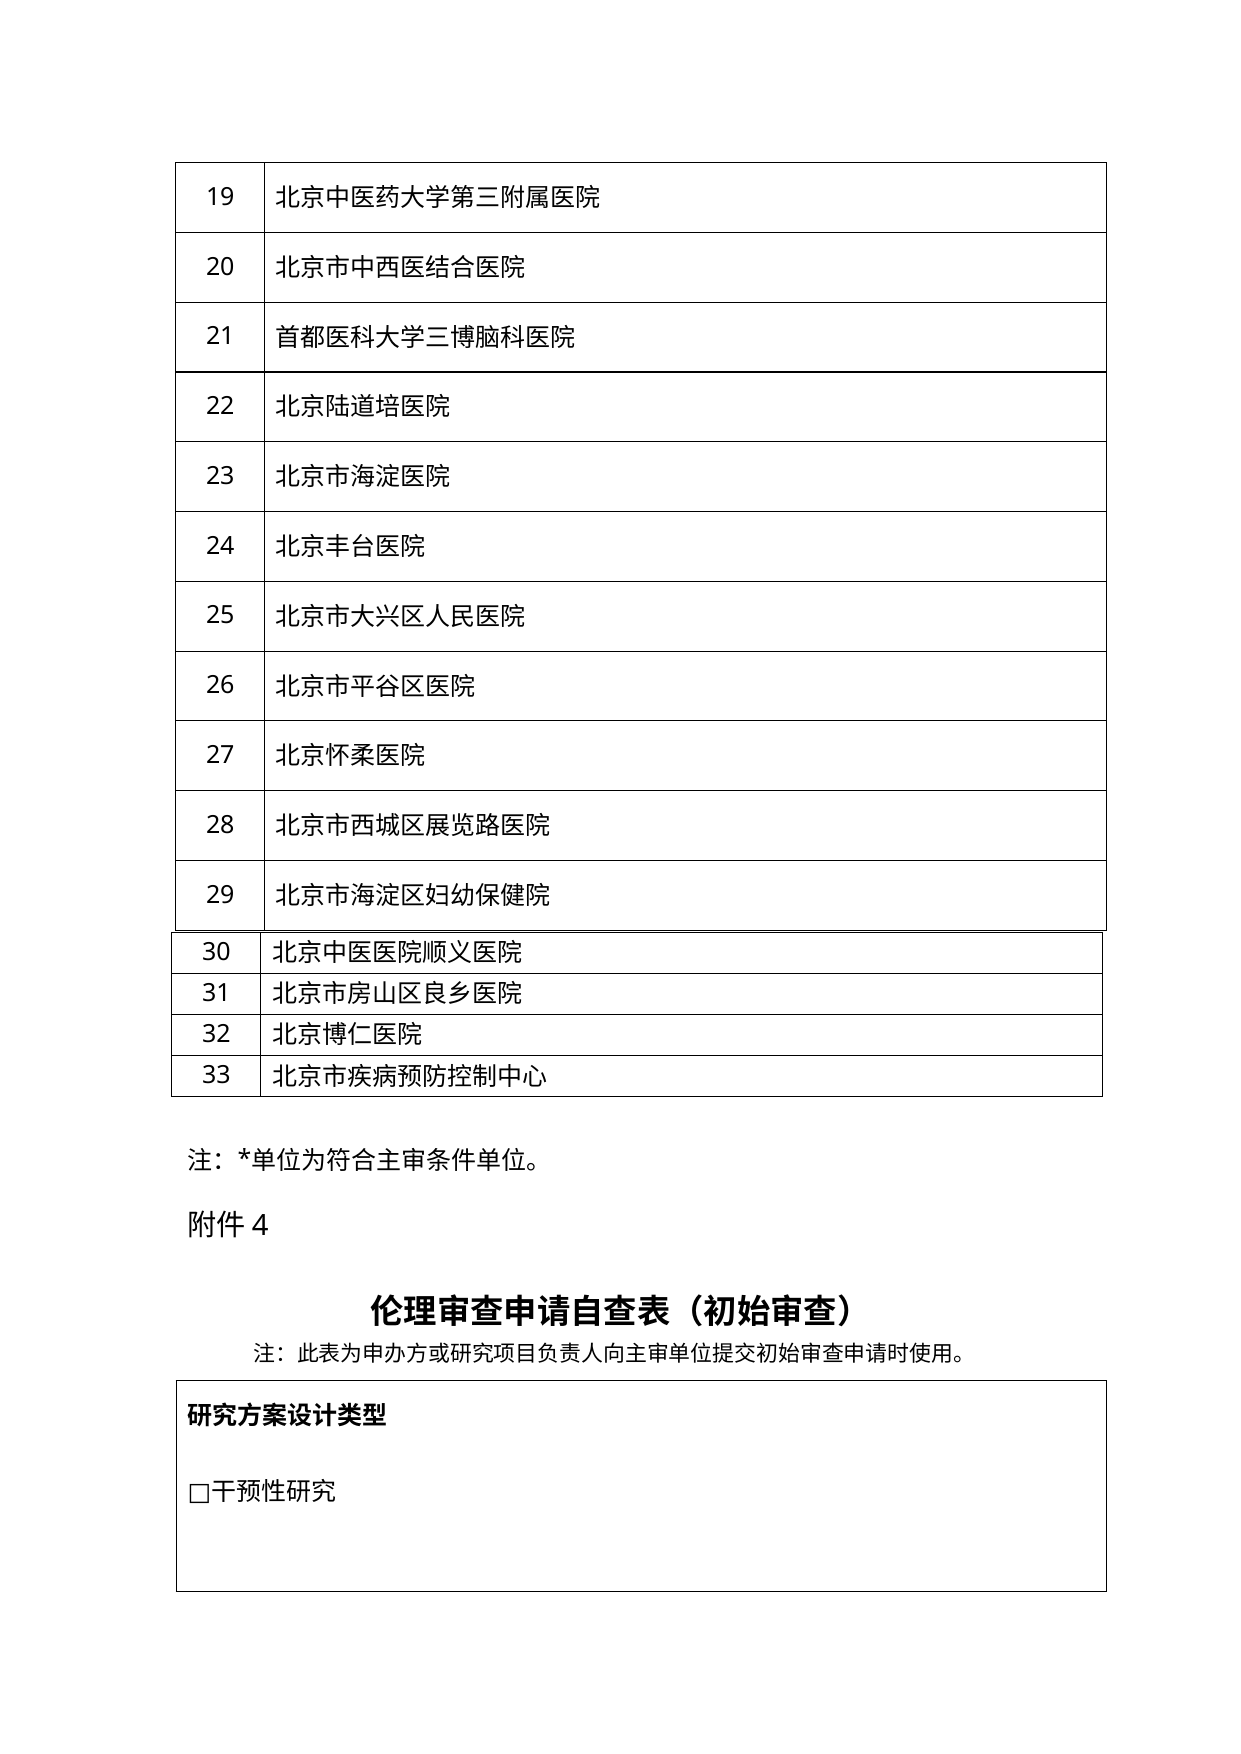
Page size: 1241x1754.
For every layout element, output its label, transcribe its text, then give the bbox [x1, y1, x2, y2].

table_cell 22 [176, 373, 264, 441]
text 伦理审查申请自查表（初始审查） [187, 1277, 1053, 1335]
table_cell 23 [176, 442, 264, 511]
table_cell 21 [176, 303, 264, 371]
table_cell 33 [172, 1056, 260, 1096]
text 注：*单位为符合主审条件单位。 [187, 1097, 1053, 1191]
text 注：此表为申办方或研究项目负责人向主审单位提交初始审查申请时使用。 [187, 1335, 1053, 1368]
table_cell 31 [172, 974, 260, 1014]
table_cell 27 [176, 721, 264, 790]
table_cell 28 [176, 791, 264, 860]
table_cell 北京陆道培医院 [265, 373, 1106, 441]
table_cell 北京市中西医结合医院 [265, 233, 1106, 302]
table_cell 北京市房山区良乡医院 [261, 974, 1102, 1014]
table_cell 北京博仁医院 [261, 1015, 1102, 1055]
table_header 北京中医医院顺义医院 [261, 933, 1102, 973]
table_cell 北京中医药大学第三附属医院 [265, 163, 1106, 232]
table_header 30 [172, 933, 260, 973]
table_cell 29 [176, 861, 264, 930]
table_cell 北京市疾病预防控制中心 [261, 1056, 1102, 1096]
table_cell 北京丰台医院 [265, 512, 1106, 581]
table_cell 19 [176, 163, 264, 232]
table_cell 北京怀柔医院 [265, 721, 1106, 790]
text 附件4 [187, 1191, 1053, 1256]
table_cell 25 [176, 582, 264, 651]
table_cell 32 [172, 1015, 260, 1055]
table_cell 北京市海淀区妇幼保健院 [265, 861, 1106, 930]
table_cell 24 [176, 512, 264, 581]
table_cell 北京市海淀医院 [265, 442, 1106, 511]
table_cell 北京市平谷区医院 [265, 652, 1106, 720]
table_cell 首都医科大学三博脑科医院 [265, 303, 1106, 371]
table_cell 20 [176, 233, 264, 302]
table_cell 北京市大兴区人民医院 [265, 582, 1106, 651]
table_cell 北京市西城区展览路医院 [265, 791, 1106, 860]
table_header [177, 1381, 1106, 1591]
table_cell 26 [176, 652, 264, 720]
